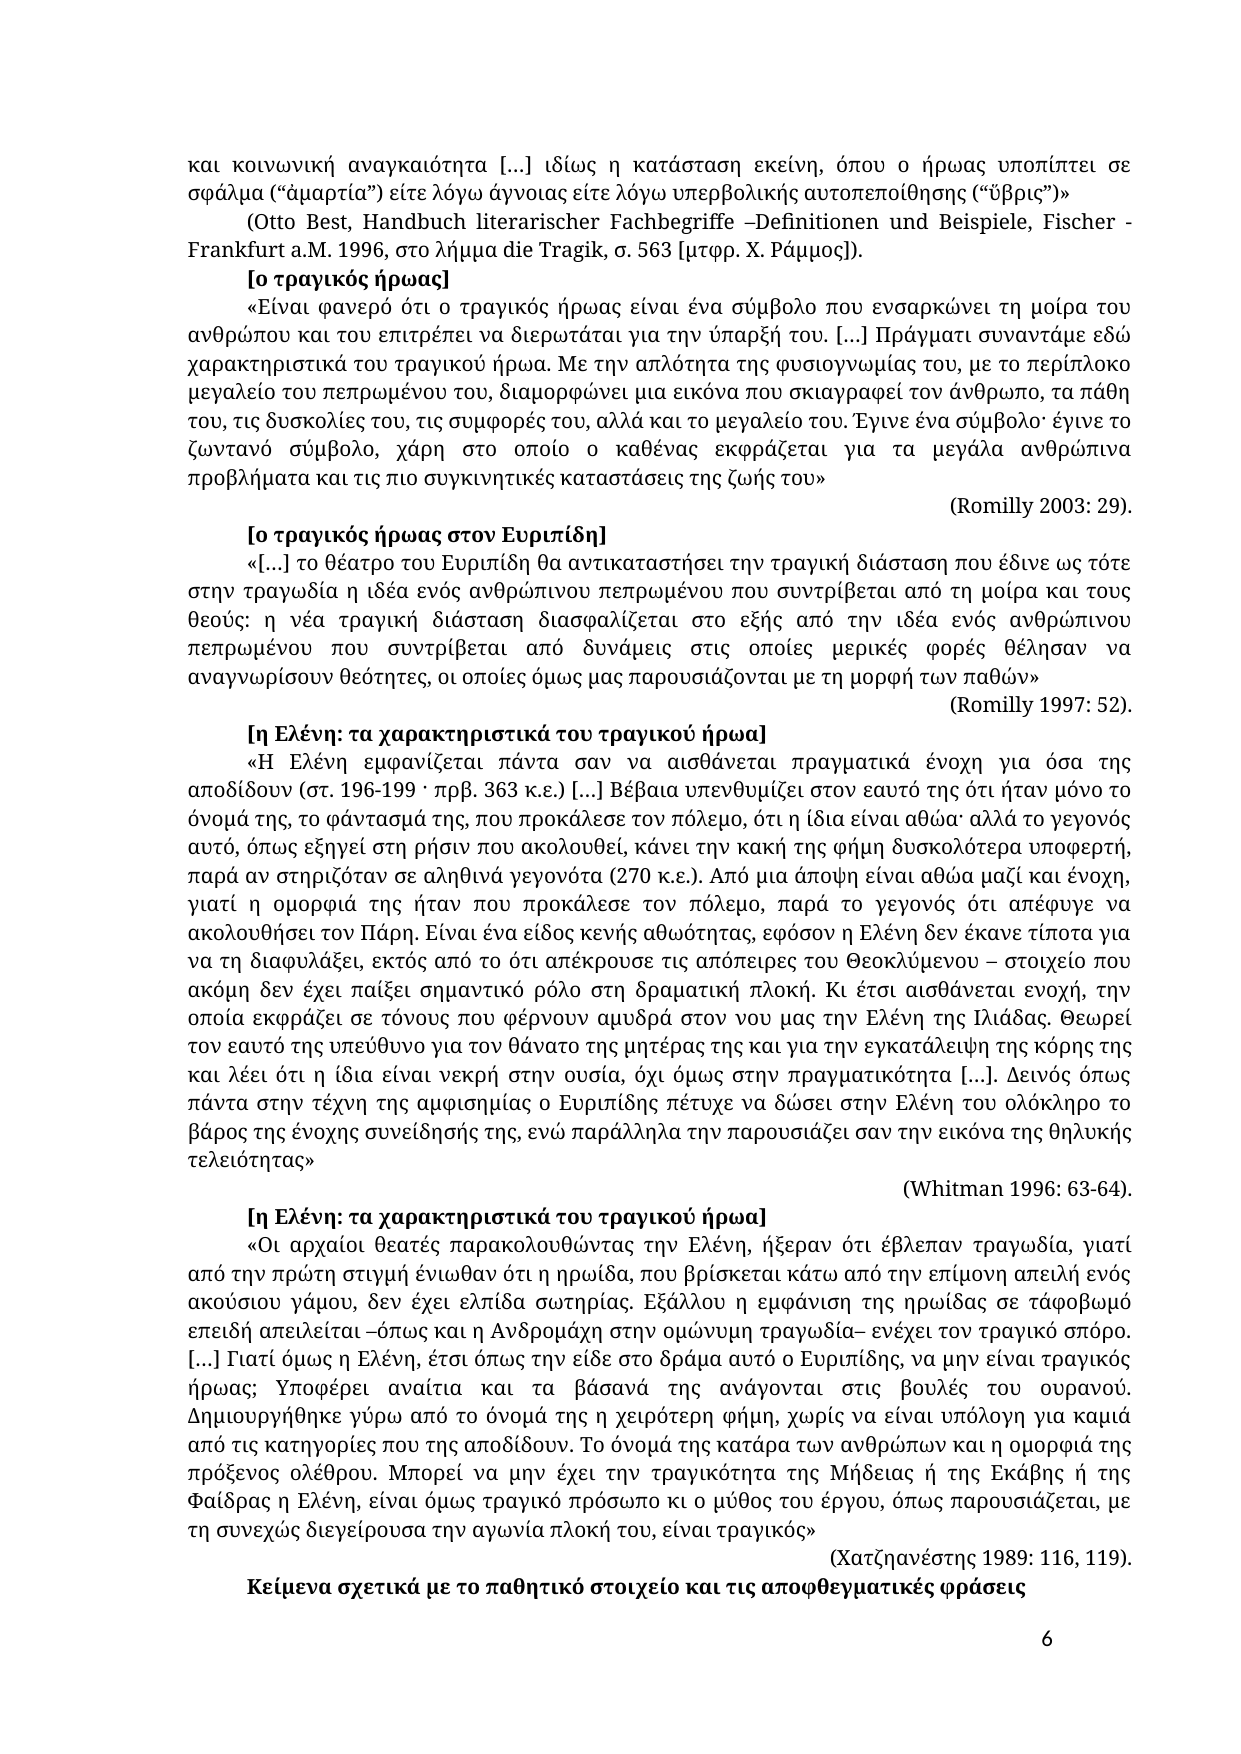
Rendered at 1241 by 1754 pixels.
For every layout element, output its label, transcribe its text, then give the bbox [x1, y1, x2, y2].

text «Η Ελένη εμφανίζεται πάντα σαν να αισθάνεται πραγματικά ένοχη για όσα της αποδίδουν (στ. 196-199 · πρβ. 363 κ.ε.) […] Βέβαια υπενθυμίζει στον εαυτό της ότι ήταν μόνο το όνομά της, το φάντασμά της, που προκάλεσε τον πόλεμο, ότι η ίδια είναι αθώα· αλλά το γεγονός αυτό, όπως εξηγεί στη ρήσιν που ακολουθεί, κάνει την κακή της φήμη δυσκολότερα υποφερτή, παρά αν στηριζόταν σε αληθινά γεγονότα (270 κ.ε.). Από μια άποψη είναι αθώα μαζί και ένοχη, γιατί η ομορφιά της ήταν που προκάλεσε τον πόλεμο, παρά το γεγονός ότι απέφυγε να ακολουθήσει τον Πάρη. Είναι ένα είδος κενής αθωότητας, εφόσον η Ελένη δεν έκανε τίποτα για να τη διαφυλάξει, εκτός από το ότι απέκρουσε τις απόπειρες του Θεοκλύμενου – στοιχείο που ακόμη δεν έχει παίξει σημαντικό ρόλο στη δραματική πλοκή. Κι έτσι αισθάνεται ενοχή, την οποία εκφράζει σε τόνους που φέρνουν αμυδρά στον νου μας την Ελένη της Ιλιάδας. Θεωρεί τον εαυτό της υπεύθυνο για τον θάνατο της μητέρας της και για την εγκατάλειψη της κόρης της και λέει ότι η ίδια είναι νεκρή στην ουσία, όχι όμως στην πραγματικότητα […]. Δεινός όπως πάντα στην τέχνη της αμφισημίας ο Ευριπίδης πέτυχε να δώσει στην Ελένη του ολόκληρο το βάρος της ένοχης συνείδησής της, ενώ παράλληλα την παρουσιάζει σαν την εικόνα της θηλυκής τελειότητας» [187, 747, 1132, 1174]
text Κείμενα σχετικά με το παθητικό στοιχείο και τις αποφθεγματικές φράσεις [187, 1572, 1132, 1600]
text (Romilly 2003: 29). [187, 491, 1132, 520]
text [η Ελένη: τα χαρακτηριστικά του τραγικού ήρωα] [187, 1202, 1132, 1231]
text [ο τραγικός ήρωας στον Ευριπίδη] [187, 520, 1132, 548]
text (Whitman 1996: 63-64). [187, 1174, 1132, 1202]
text (Romilly 1997: 52). [187, 690, 1132, 719]
text «Οι αρχαίοι θεατές παρακολουθώντας την Ελένη, ήξεραν ότι έβλεπαν τραγωδία, γιατί από την πρώτη στιγμή ένιωθαν ότι η ηρωίδα, που βρίσκεται κάτω από την επίμονη απειλή ενός ακούσιου γάμου, δεν έχει ελπίδα σωτηρίας. Εξάλλου η εμφάνιση της ηρωίδας σε τάφοβωμό επειδή απειλείται –όπως και η Ανδρομάχη στην ομώνυμη τραγωδία– ενέχει τον τραγικό σπόρο. […] Γιατί όμως η Ελένη, έτσι όπως την είδε στο δράμα αυτό ο Ευριπίδης, να μην είναι τραγικός ήρωας; Υποφέρει αναίτια και τα βάσανά της ανάγονται στις βουλές του ουρανού. Δημιουργήθηκε γύρω από το όνομά της η χειρότερη φήμη, χωρίς να είναι υπόλογη για καμιά από τις κατηγορίες που της αποδίδουν. Το όνομά της κατάρα των ανθρώπων και η ομορφιά της πρόξενος ολέθρου. Μπορεί να μην έχει την τραγικότητα της Μήδειας ή της Εκάβης ή της Φαίδρας η Ελένη, είναι όμως τραγικό πρόσωπο κι ο μύθος του έργου, όπως παρουσιάζεται, με τη συνεχώς διεγείρουσα την αγωνία πλοκή του, είναι τραγικός» [187, 1231, 1132, 1543]
text [η Ελένη: τα χαρακτηριστικά του τραγικού ήρωα] [187, 719, 1132, 747]
text «[…] το θέατρο του Ευριπίδη θα αντικαταστήσει την τραγική διάσταση που έδινε ως τότε στην τραγωδία η ιδέα ενός ανθρώπινου πεπρωμένου που συντρίβεται από τη μοίρα και τους θεούς: η νέα τραγική διάσταση διασφαλίζεται στο εξής από την ιδέα ενός ανθρώπινου πεπρωμένου που συντρίβεται από δυνάμεις στις οποίες μερικές φορές θέλησαν να αναγνωρίσουν θεότητες, οι οποίες όμως μας παρουσιάζονται με τη μορφή των παθών» [187, 548, 1132, 690]
text (Οtto Best, Handbuch literarischer Fachbegriffe –Definitionen und Beispiele, Fischer - Frankfurt a.M. 1996, στο λήμμα die Τragik, σ. 563 [μτφρ. X. Ράμμος]). [187, 207, 1132, 264]
text (Χατζηανέστης 1989: 116, 119). [187, 1543, 1132, 1572]
text [ο τραγικός ήρωας] [187, 264, 1132, 292]
text «Είναι φανερό ότι ο τραγικός ήρωας είναι ένα σύμβολο που ενσαρκώνει τη μοίρα του ανθρώπου και του επιτρέπει να διερωτάται για την ύπαρξή του. […] Πράγματι συναντάμε εδώ χαρακτηριστικά του τραγικού ήρωα. Με την απλότητα της φυσιογνωμίας του, με το περίπλοκο μεγαλείο του πεπρωμένου του, διαμορφώνει μια εικόνα που σκιαγραφεί τον άνθρωπο, τα πάθη του, τις δυσκολίες του, τις συμφορές του, αλλά και το μεγαλείο του. Έγινε ένα σύμβολο· έγινε το ζωντανό σύμβολο, χάρη στο οποίο ο καθένας εκφράζεται για τα μεγάλα ανθρώπινα προβλήματα και τις πιο συγκινητικές καταστάσεις της ζωής του» [187, 292, 1132, 491]
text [187, 150, 1132, 207]
